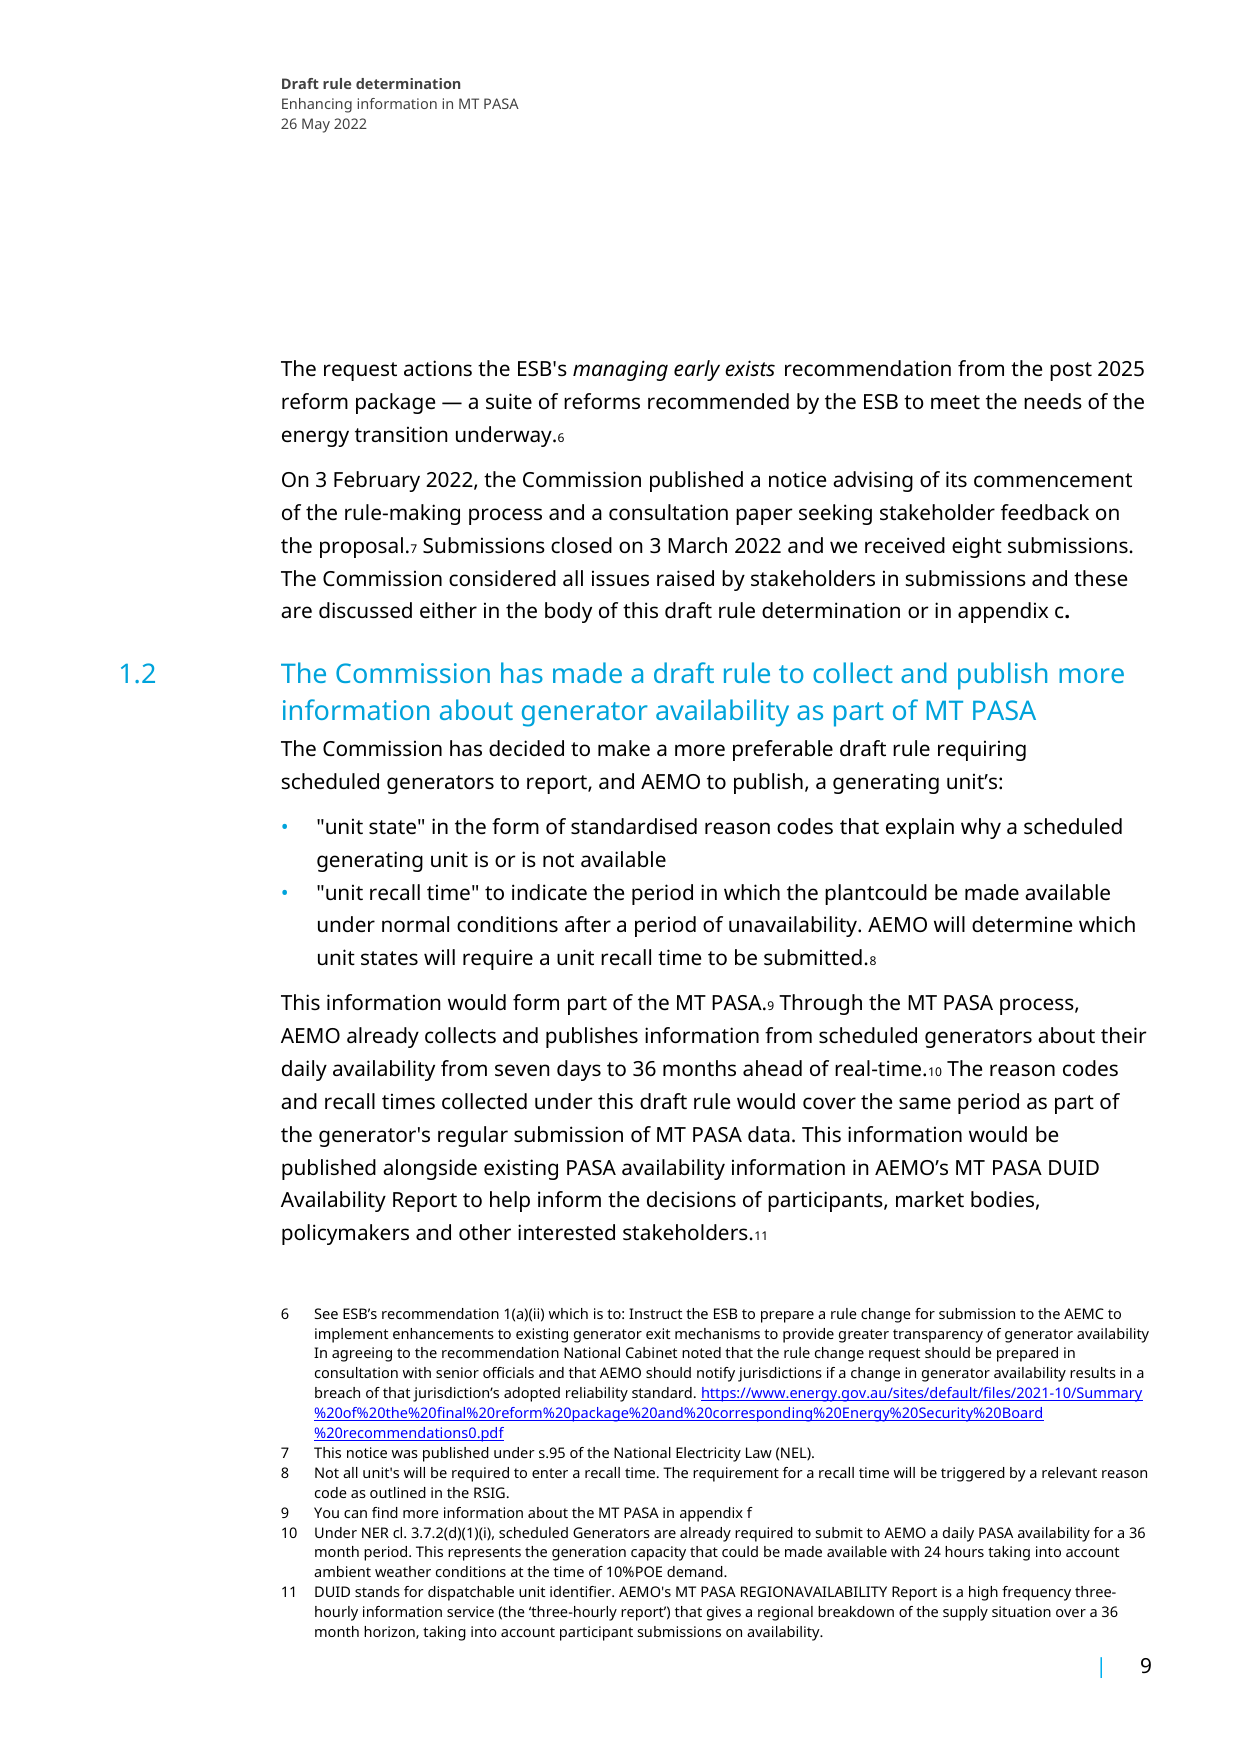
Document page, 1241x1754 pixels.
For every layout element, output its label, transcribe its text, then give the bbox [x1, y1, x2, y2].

text The Commission has decided to make a more preferable draft rule requiring scheduled generators to report, and AEMO to publish, a generating unit’s: [281, 734, 1152, 796]
list "unit state" in the form of standardised reason codes that explain why a scheduled generating unit is or is not available [281, 812, 1152, 873]
text This information would form part of the MT PASA. Through the MT PASA process, AEMO already collects and publishes information from scheduled generators about their daily availability from seven days to 36 months ahead of real-time. The reason codes and recall times collected under this draft rule would cover the same period as part of the generator's regular submission of MT PASA data. This information would be published alongside existing PASA availability information in AEMO’s MT PASA DUID Availability Report to help inform the decisions of participants, market bodies, policymakers and other interested stakeholders. [281, 988, 1152, 1247]
text The request actions the ESB's managing early exists recommendation from the post 2025 reform package — a suite of reforms recommended by the ESB to meet the needs of the energy transition underway. [281, 354, 1152, 449]
subtitle 1.2 The Commission has made a draft rule to collect and publish more information about generator availability as part of MT PASA [118, 654, 1152, 728]
text On 3 February 2022, the Commission published a notice advising of its commencement of the rule-making process and a consultation paper seeking stakeholder feedback on the proposal. Submissions closed on 3 March 2022 and we received eight submissions. The Commission considered all issues raised by stakeholders in submissions and these are discussed either in the body of this draft rule determination or in appendix c. [281, 465, 1152, 625]
list "unit recall time" to indicate the period in which the plantcould be made available under normal conditions after a period of unavailability. AEMO will determine which unit states will require a unit recall time to be submitted. [281, 878, 1152, 972]
